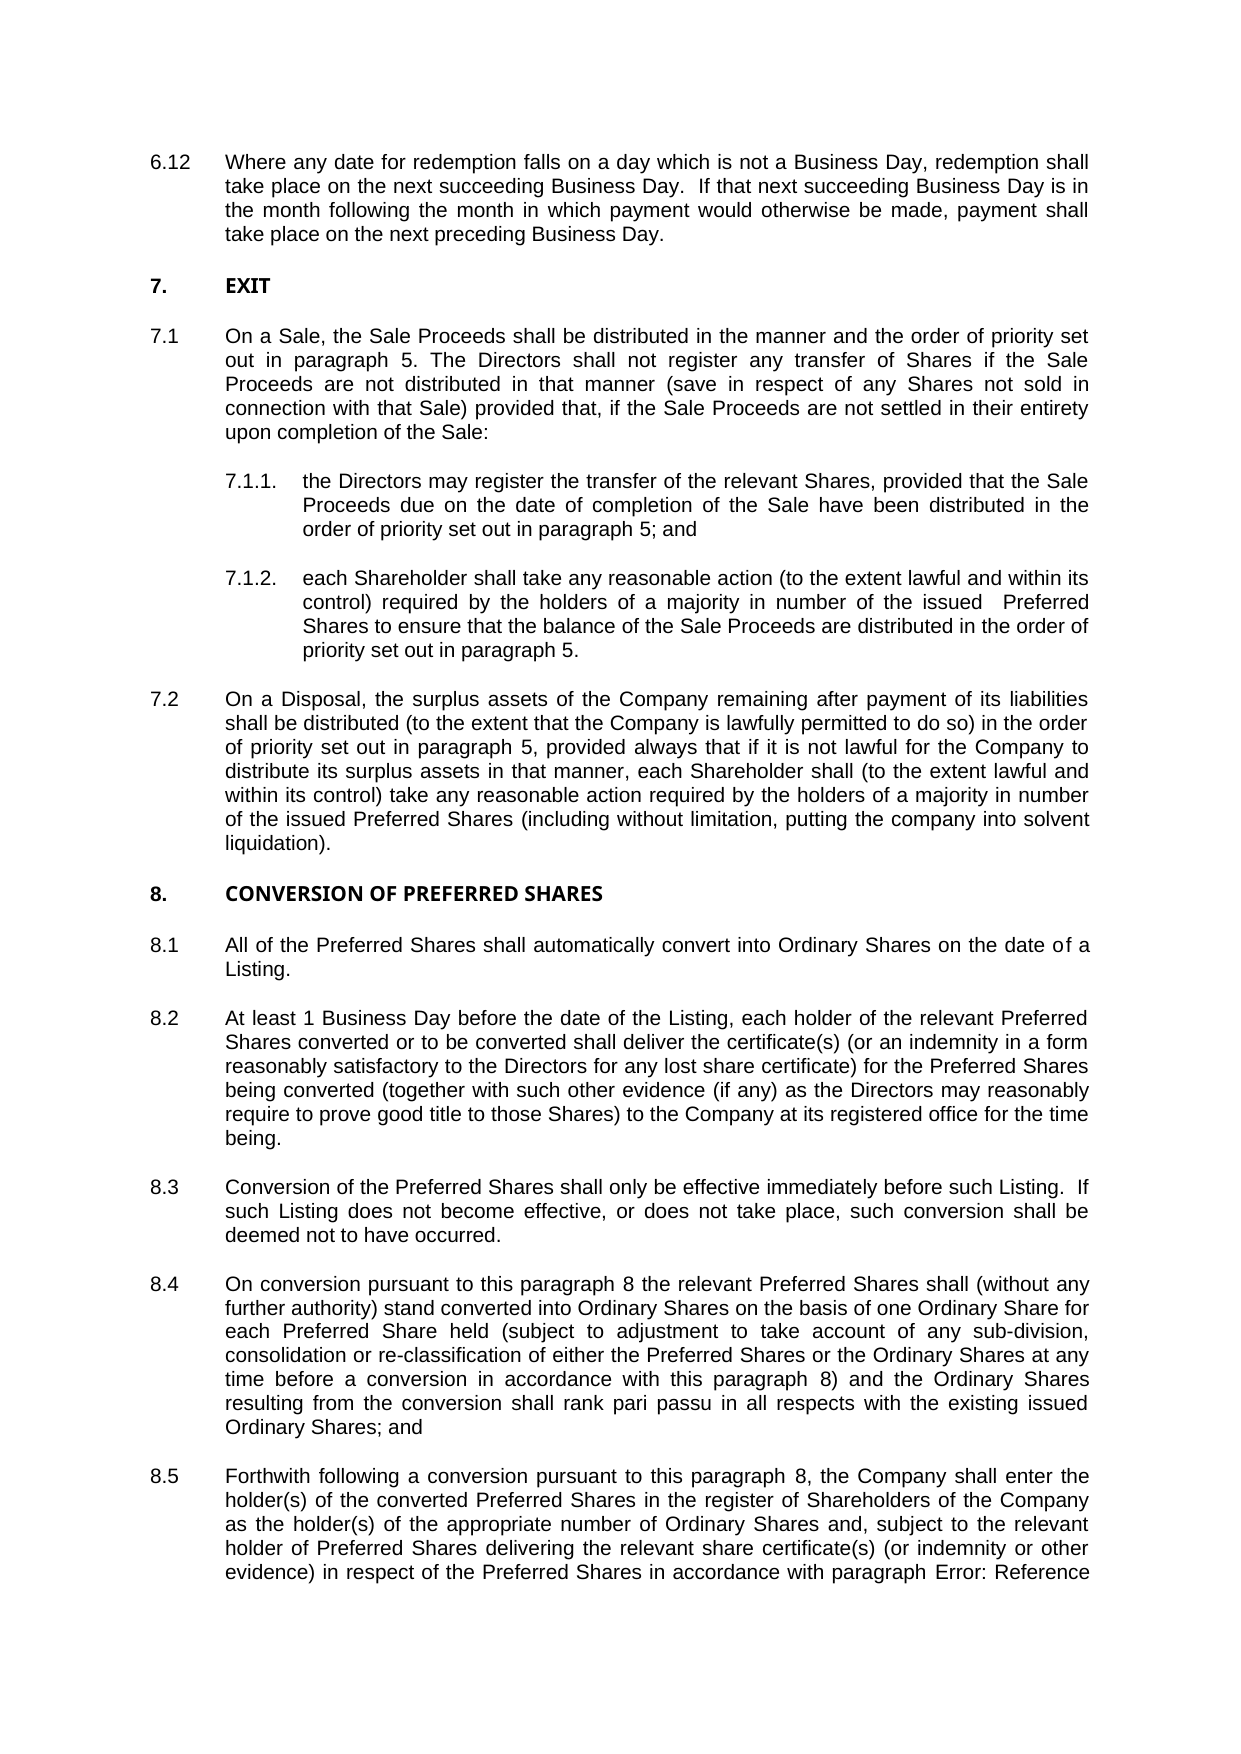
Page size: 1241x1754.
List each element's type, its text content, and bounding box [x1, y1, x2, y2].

list At least 1 Business Day before the date of the Listing, each holder of the relevant Preferred Shares converted or to be converted shall deliver the certificate(s) (or an indemnity in a form reasonably satisfactory to the Directors for any lost share certificate) for the Preferred Shares being converted (together with such other evidence (if any) as the Directors may reasonably require to prove good title to those Shares) to the Company at its registered office for the time being. [150, 1006, 1090, 1149]
list On a Sale, the Sale Proceeds shall be distributed in the manner and the order of priority set out in paragraph 5. The Directors shall not register any transfer of Shares if the Sale Proceeds are not distributed in that manner (save in respect of any Shares not sold in connection with that Sale) provided that, if the Sale Proceeds are not settled in their entirety upon completion of the Sale: [150, 324, 1090, 444]
list Conversion of the Preferred Shares shall only be effective immediately before such Listing. If such Listing does not become effective, or does not take place, such conversion shall be deemed not to have occurred. [150, 1174, 1090, 1246]
list each Shareholder shall take any reasonable action (to the extent lawful and within its control) required by the holders of a majority in number of the issued Preferred Shares to ensure that the balance of the Sale Proceeds are distributed in the order of priority set out in paragraph 5. [225, 566, 1090, 662]
list Where any date for redemption falls on a day which is not a Business Day, redemption shall take place on the next succeeding Business Day. If that next succeeding Business Day is in the month following the month in which payment would otherwise be made, payment shall take place on the next preceding Business Day. [150, 150, 1090, 246]
list All of the Preferred Shares shall automatically convert into Ordinary Shares on the date of a Listing. [150, 933, 1090, 981]
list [150, 1464, 1090, 1584]
subtitle Conversion of Preferred Shares [150, 879, 1090, 908]
list On a Disposal, the surplus assets of the Company remaining after payment of its liabilities shall be distributed (to the extent that the Company is lawfully permitted to do so) in the order of priority set out in paragraph 5, provided always that if it is not lawful for the Company to distribute its surplus assets in that manner, each Shareholder shall (to the extent lawful and within its control) take any reasonable action required by the holders of a majority in number of the issued Preferred Shares (including without limitation, putting the company into solvent liquidation). [150, 687, 1090, 854]
subtitle Exit [150, 271, 1090, 299]
list the Directors may register the transfer of the relevant Shares, provided that the Sale Proceeds due on the date of completion of the Sale have been distributed in the order of priority set out in paragraph 5; and [225, 469, 1090, 541]
